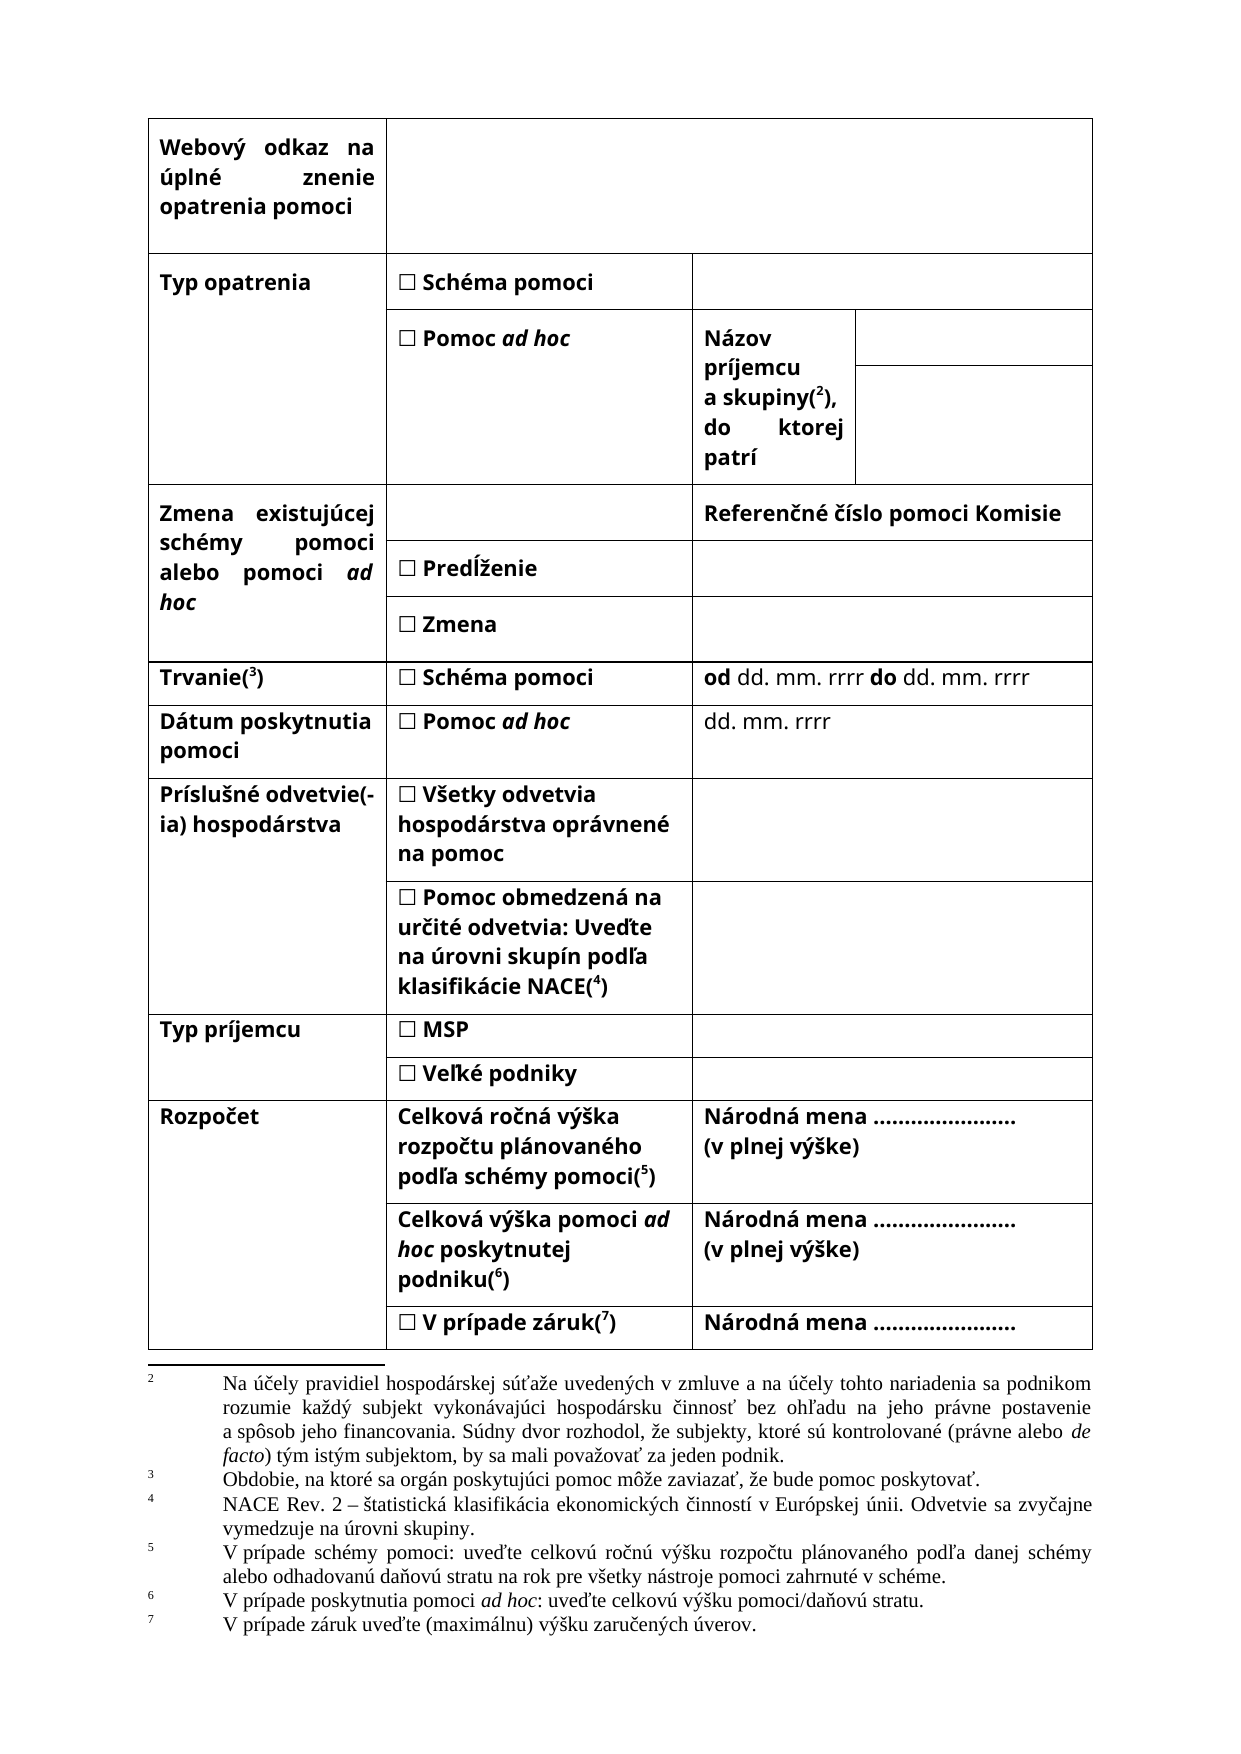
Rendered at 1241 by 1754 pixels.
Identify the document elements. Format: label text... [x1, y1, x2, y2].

table_cell Názov príjemcu a skupiny(), do ktorej patrí [693, 310, 855, 484]
table_cell [856, 366, 1092, 484]
table_cell Pomoc ad hoc [387, 706, 692, 778]
table_cell Celková ročná výška rozpočtu plánovaného podľa schémy pomoci() [387, 1101, 692, 1203]
table_cell [693, 254, 1092, 309]
table_cell [387, 485, 692, 540]
table_cell MSP [387, 1015, 692, 1057]
table_cell [856, 310, 1092, 365]
table_cell od dd. mm. rrrr do dd. mm. rrrr [693, 663, 1092, 705]
table_cell Predĺženie [387, 541, 692, 596]
table_cell Pomoc ad hoc [387, 310, 692, 484]
table_cell [693, 882, 1092, 1013]
table_cell [693, 1015, 1092, 1057]
table_cell Príslušné odvetvie(-ia) hospodárstva [149, 779, 386, 1013]
table_cell V prípade záruk() [387, 1307, 692, 1349]
table_cell Typ príjemcu [149, 1015, 386, 1100]
table_cell [693, 1058, 1092, 1100]
table_cell dd. mm. rrrr [693, 706, 1092, 778]
table_cell Národná mena ………………….. (v plnej výške) [693, 1204, 1092, 1306]
table_cell Celková výška pomoci ad hoc poskytnutej podniku() [387, 1204, 692, 1306]
table_cell Zmena [387, 597, 692, 661]
table_cell [693, 597, 1092, 661]
table_cell [693, 541, 1092, 596]
table_cell Veľké podniky [387, 1058, 692, 1100]
table_cell Typ opatrenia [149, 254, 386, 484]
table_cell Referenčné číslo pomoci Komisie [693, 485, 1092, 540]
table_cell Webový odkaz na úplné znenie opatrenia pomoci [149, 119, 386, 253]
table_cell Dátum poskytnutia pomoci [149, 706, 386, 778]
table_cell [693, 779, 1092, 881]
table_cell [387, 119, 1092, 253]
table_cell Národná mena ………………….. (v plnej výške) [693, 1101, 1092, 1203]
table_cell Schéma pomoci [387, 663, 692, 705]
table_cell Rozpočet [149, 1101, 386, 1349]
table_cell Trvanie() [149, 663, 386, 705]
table_cell Pomoc obmedzená na určité odvetvia: Uveďte na úrovni skupín podľa klasifikácie NACE() [387, 882, 692, 1013]
table_cell Zmena existujúcej schémy pomoci alebo pomoci ad hoc [149, 485, 386, 661]
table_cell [693, 1307, 1092, 1349]
table_cell Schéma pomoci [387, 254, 692, 309]
table_cell Všetky odvetvia hospodárstva oprávnené na pomoc [387, 779, 692, 881]
